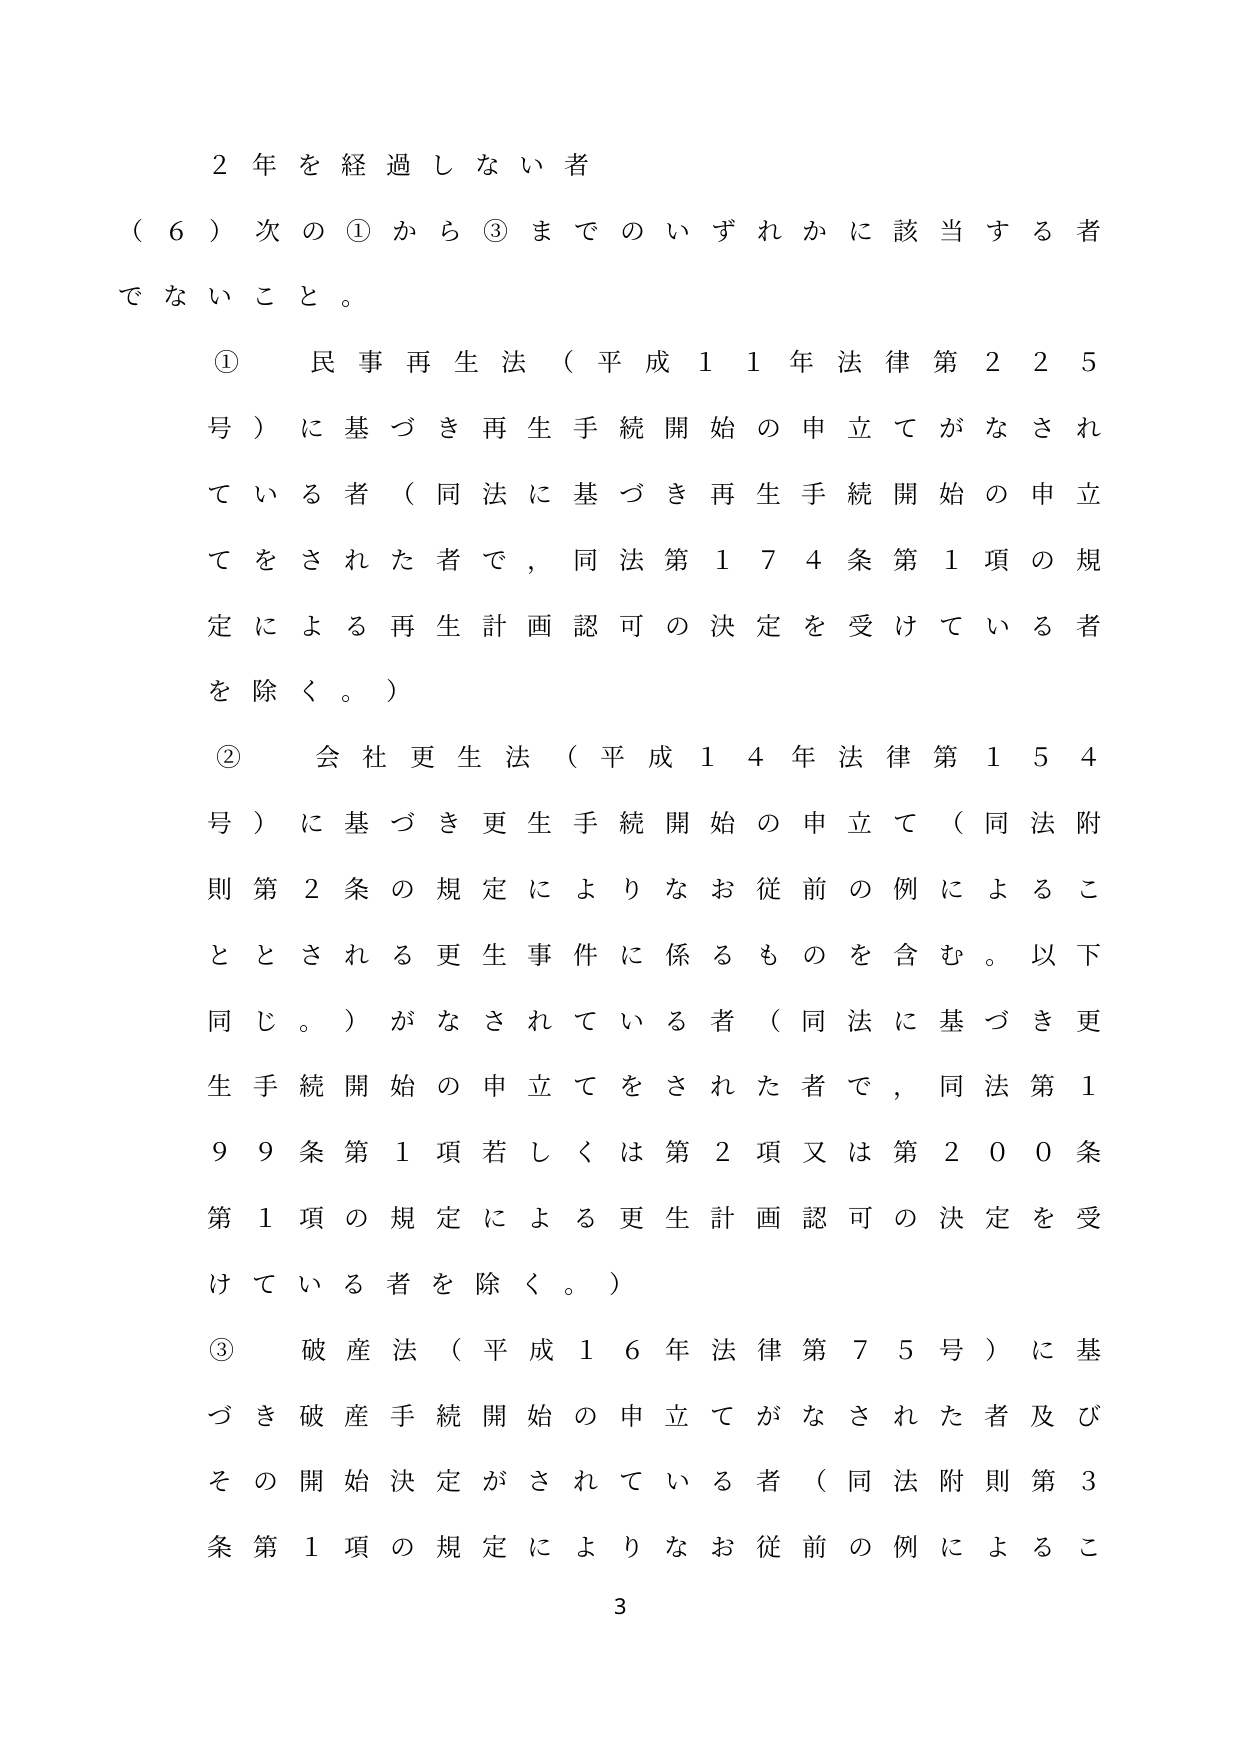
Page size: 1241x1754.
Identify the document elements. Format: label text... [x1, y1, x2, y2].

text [118, 1315, 1122, 1579]
text （６）次の①から③までのいずれかに該当する者でないこと。 [118, 196, 1122, 328]
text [118, 130, 1122, 196]
text ② 会社更生法（平成１４年法律第１５４号）に基づき更生手続開始の申立て（同法附則第２条の規定によりなお従前の例によることとされる更生事件に係るものを含む。以下同じ。）がなされている者（同法に基づき更生手続開始の申立てをされた者で，同法第１９９条第１項若しくは第２項又は第２００条第１項の規定による更生計画認可の決定を受けている者を除く。） [118, 723, 1122, 1315]
text ① 民事再生法（平成１１年法律第２２５号）に基づき再生手続開始の申立てがなされている者（同法に基づき再生手続開始の申立てをされた者で，同法第１７４条第１項の規定による再生計画認可の決定を受けている者を除く。） [118, 328, 1122, 723]
